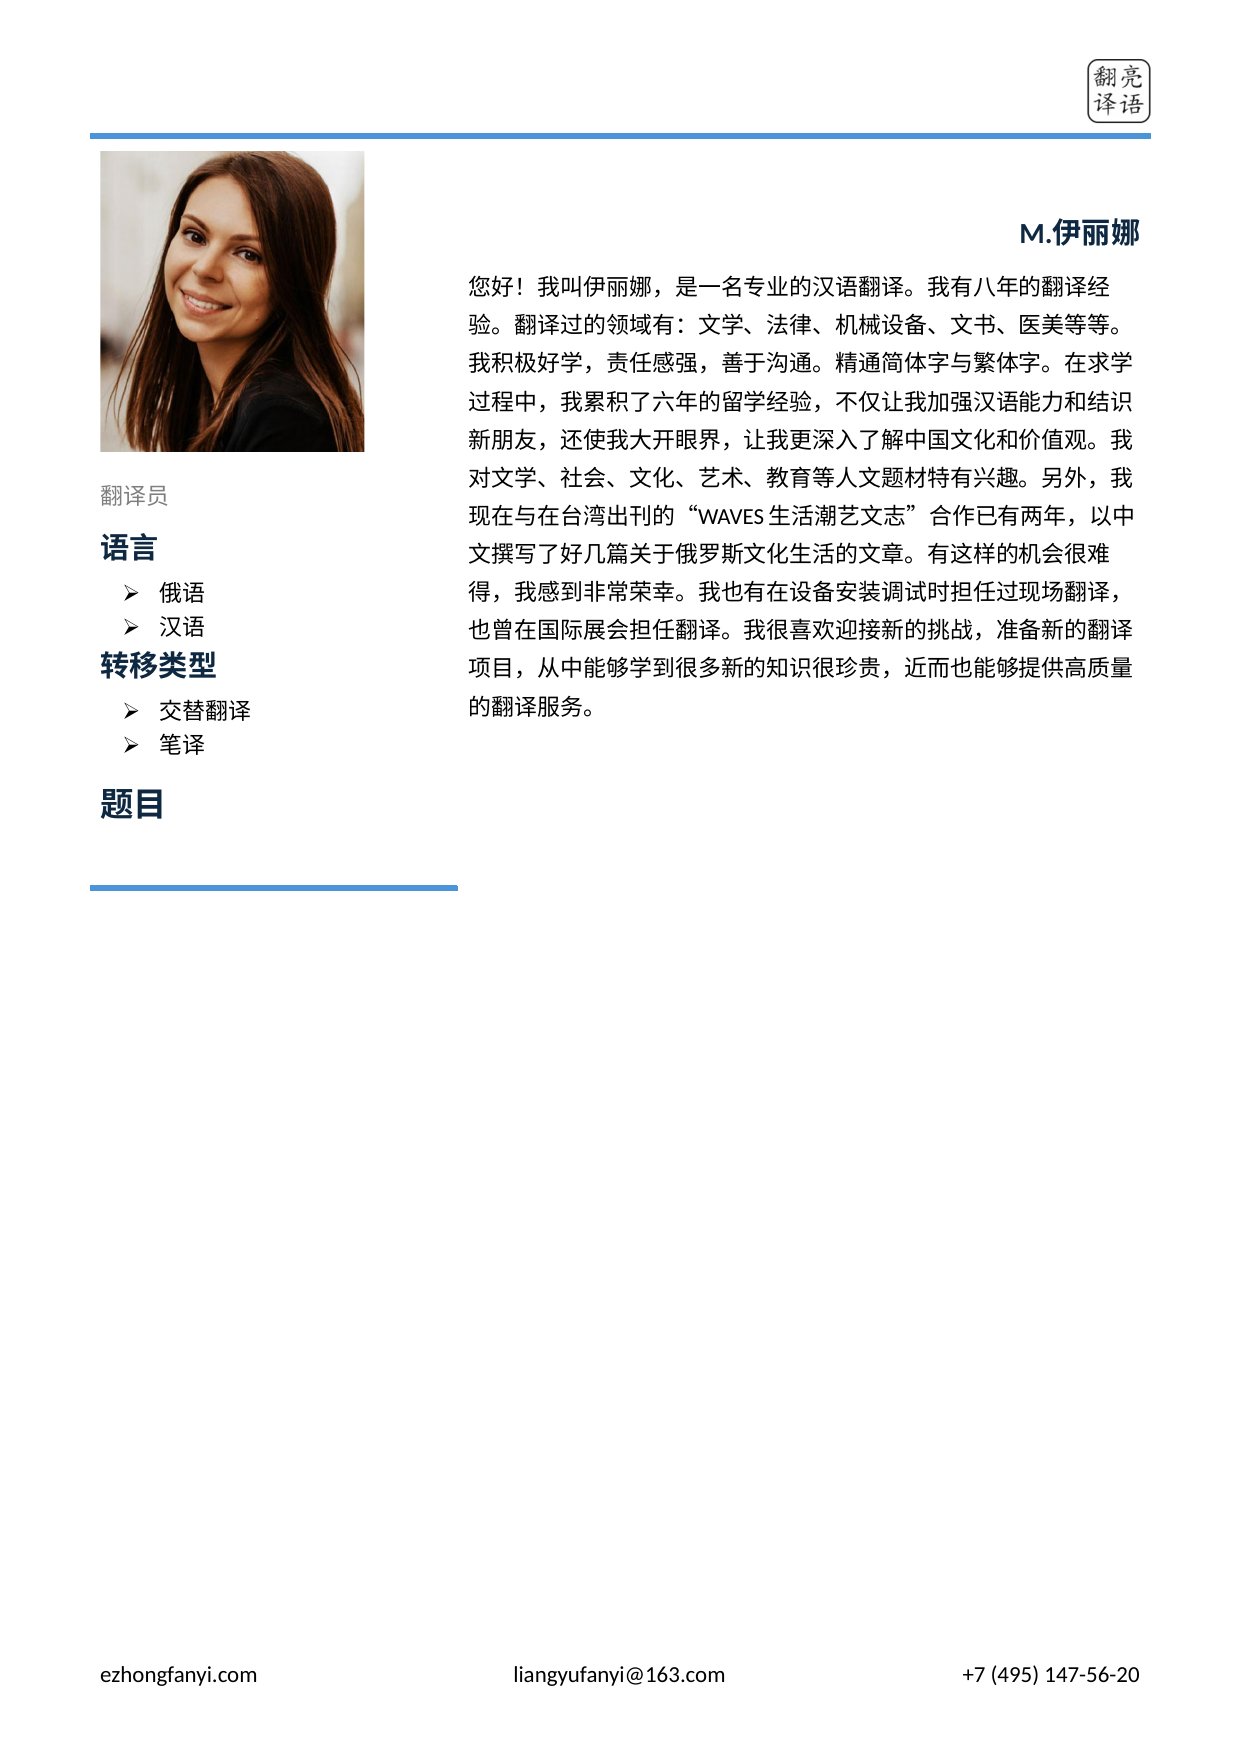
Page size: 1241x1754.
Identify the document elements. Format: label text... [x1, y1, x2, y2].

table_cell 转移类型 交替翻译 笔译 [90, 643, 457, 760]
table_cell 题目 [90, 761, 457, 885]
table_header M.伊丽娜 您好！我叫伊丽娜，是一名专业的汉语翻译。我有八年的翻译经验。翻译过的领域有：文学、法律、机械设备、文书、医美等等。我积极好学，责任感强，善于沟通。精通简体字与繁体字。在求学过程中，我累积了六年的留学经验，不仅让我加强汉语能力和结识新朋友，还使我大开眼界，让我更深入了解中国文化和价值观。我对文学、社会、文化、艺术、教育等人文题材特有兴趣。另外，我现在与在台湾出刊的“WAVES生活潮艺文志”合作已有两年，以中文撰写了好几篇关于俄罗斯文化生活的文章。有这样的机会很难得，我感到非常荣幸。我也有在设备安装调试时担任过现场翻译，也曾在国际展会担任翻译。我很喜欢迎接新的挑战，准备新的翻译项目，从中能够学到很多新的知识很珍贵，近而也能够提供高质量的翻译服务。 [458, 139, 1151, 885]
picture [781, 59, 1152, 124]
picture [100, 151, 365, 452]
table_cell 翻译员 [90, 465, 457, 523]
table_header [90, 139, 457, 464]
table_cell 语言 俄语 汉语 [90, 525, 457, 642]
